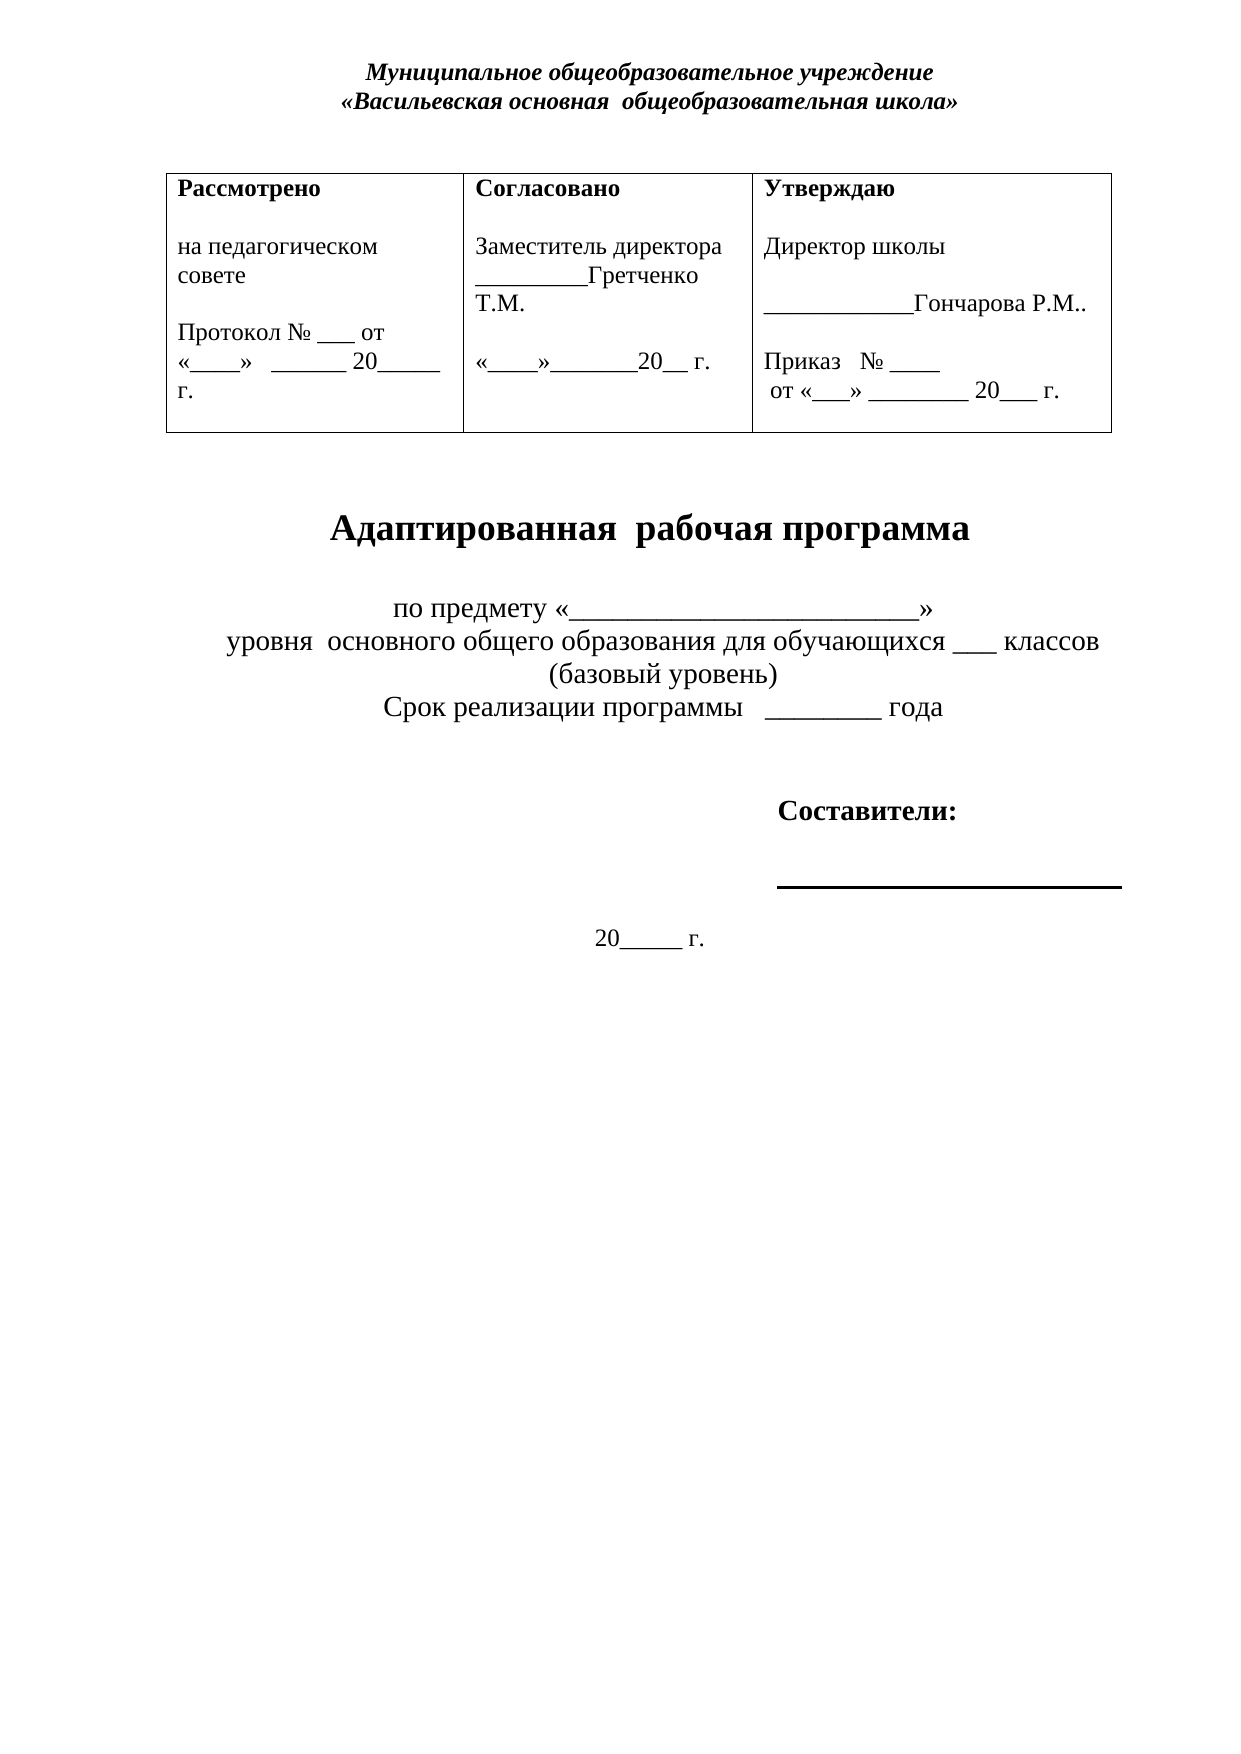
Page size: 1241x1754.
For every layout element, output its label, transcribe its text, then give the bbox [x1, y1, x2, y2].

text Адаптированная рабочая программа [177, 505, 1122, 548]
text Составители: [777, 793, 1122, 827]
text (базовый уровень) [177, 657, 1149, 690]
text уровня основного общего образования для обучающихся ___ классов [177, 624, 1149, 657]
text 20_____ г. [177, 923, 1122, 952]
text по предмету «________________________» [177, 591, 1149, 624]
table_header Рассмотрено на педагогическом совете Протокол № ___ от «____» ______ 20_____ г. [167, 174, 463, 432]
table_header Утверждаю Директор школы ____________Гончарова Р.М.. Приказ № ____ от «___» ________ 20___ г. [753, 174, 1111, 432]
text Срок реализации программы ________ года [177, 690, 1149, 723]
text «Васильевская основная общеобразовательная школа» [177, 86, 1122, 115]
text Муниципальное общеобразовательное учреждение [177, 57, 1122, 86]
table_header Согласовано Заместитель директора _________Гретченко Т.М. «____»_______20__ г. [464, 174, 752, 432]
